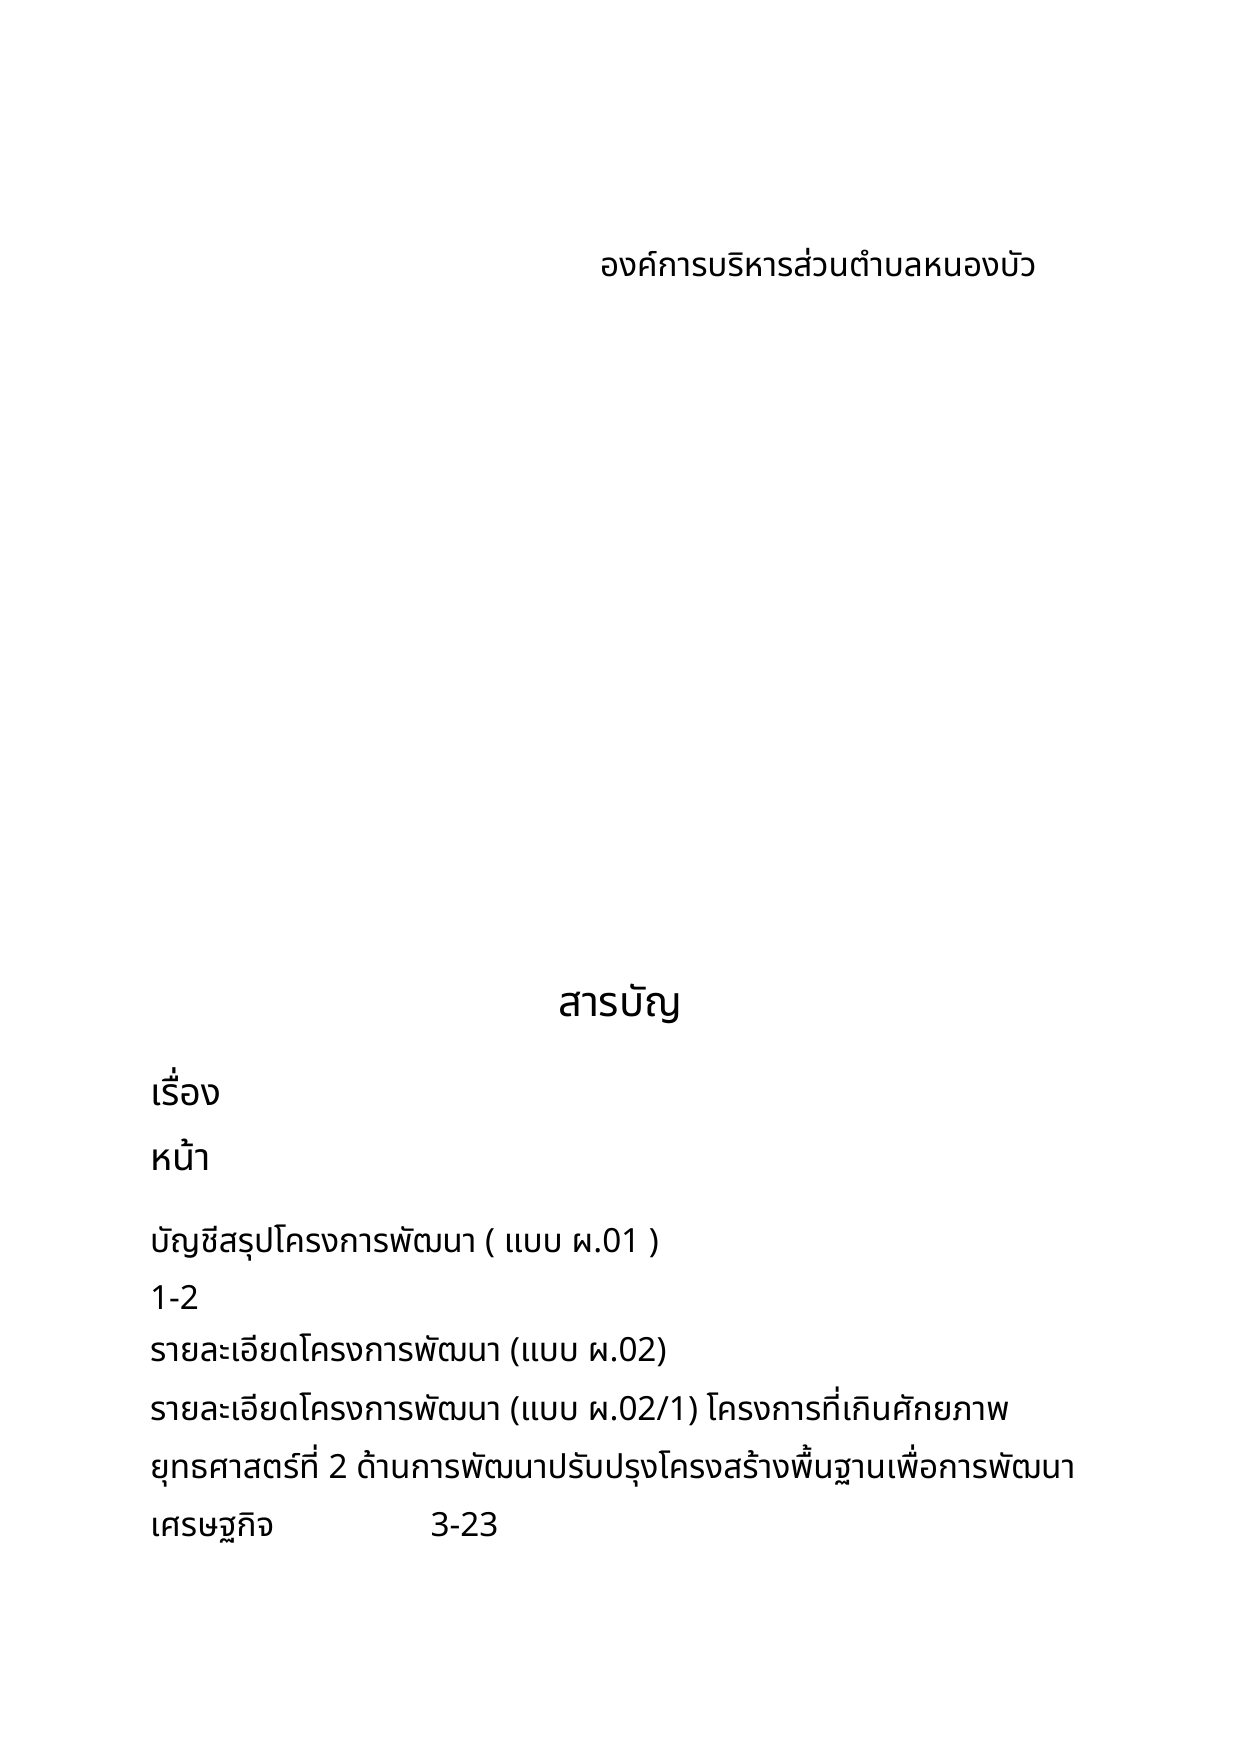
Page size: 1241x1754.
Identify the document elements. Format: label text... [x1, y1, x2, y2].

text องค์การบริหารส่วนตำบลหนองบัว [525, 241, 1090, 291]
text สารบัญ [150, 972, 1090, 1035]
text รายละเอียดโครงการพัฒนา (แบบ ผ.02/1) โครงการที่เกินศักยภาพ [150, 1384, 1090, 1435]
text ยุทธศาสตร์ที่ 2 ด้านการพัฒนาปรับปรุงโครงสร้างพื้นฐานเพื่อการพัฒนาเศรษฐกิจ 3-23 [150, 1442, 1090, 1551]
text เรื่อง หน้า [150, 1066, 1090, 1187]
text บัญชีสรุปโครงการพัฒนา ( แบบ ผ.01 ) 1-2 [150, 1217, 1090, 1319]
text รายละเอียดโครงการพัฒนา (แบบ ผ.02) [150, 1326, 1090, 1377]
